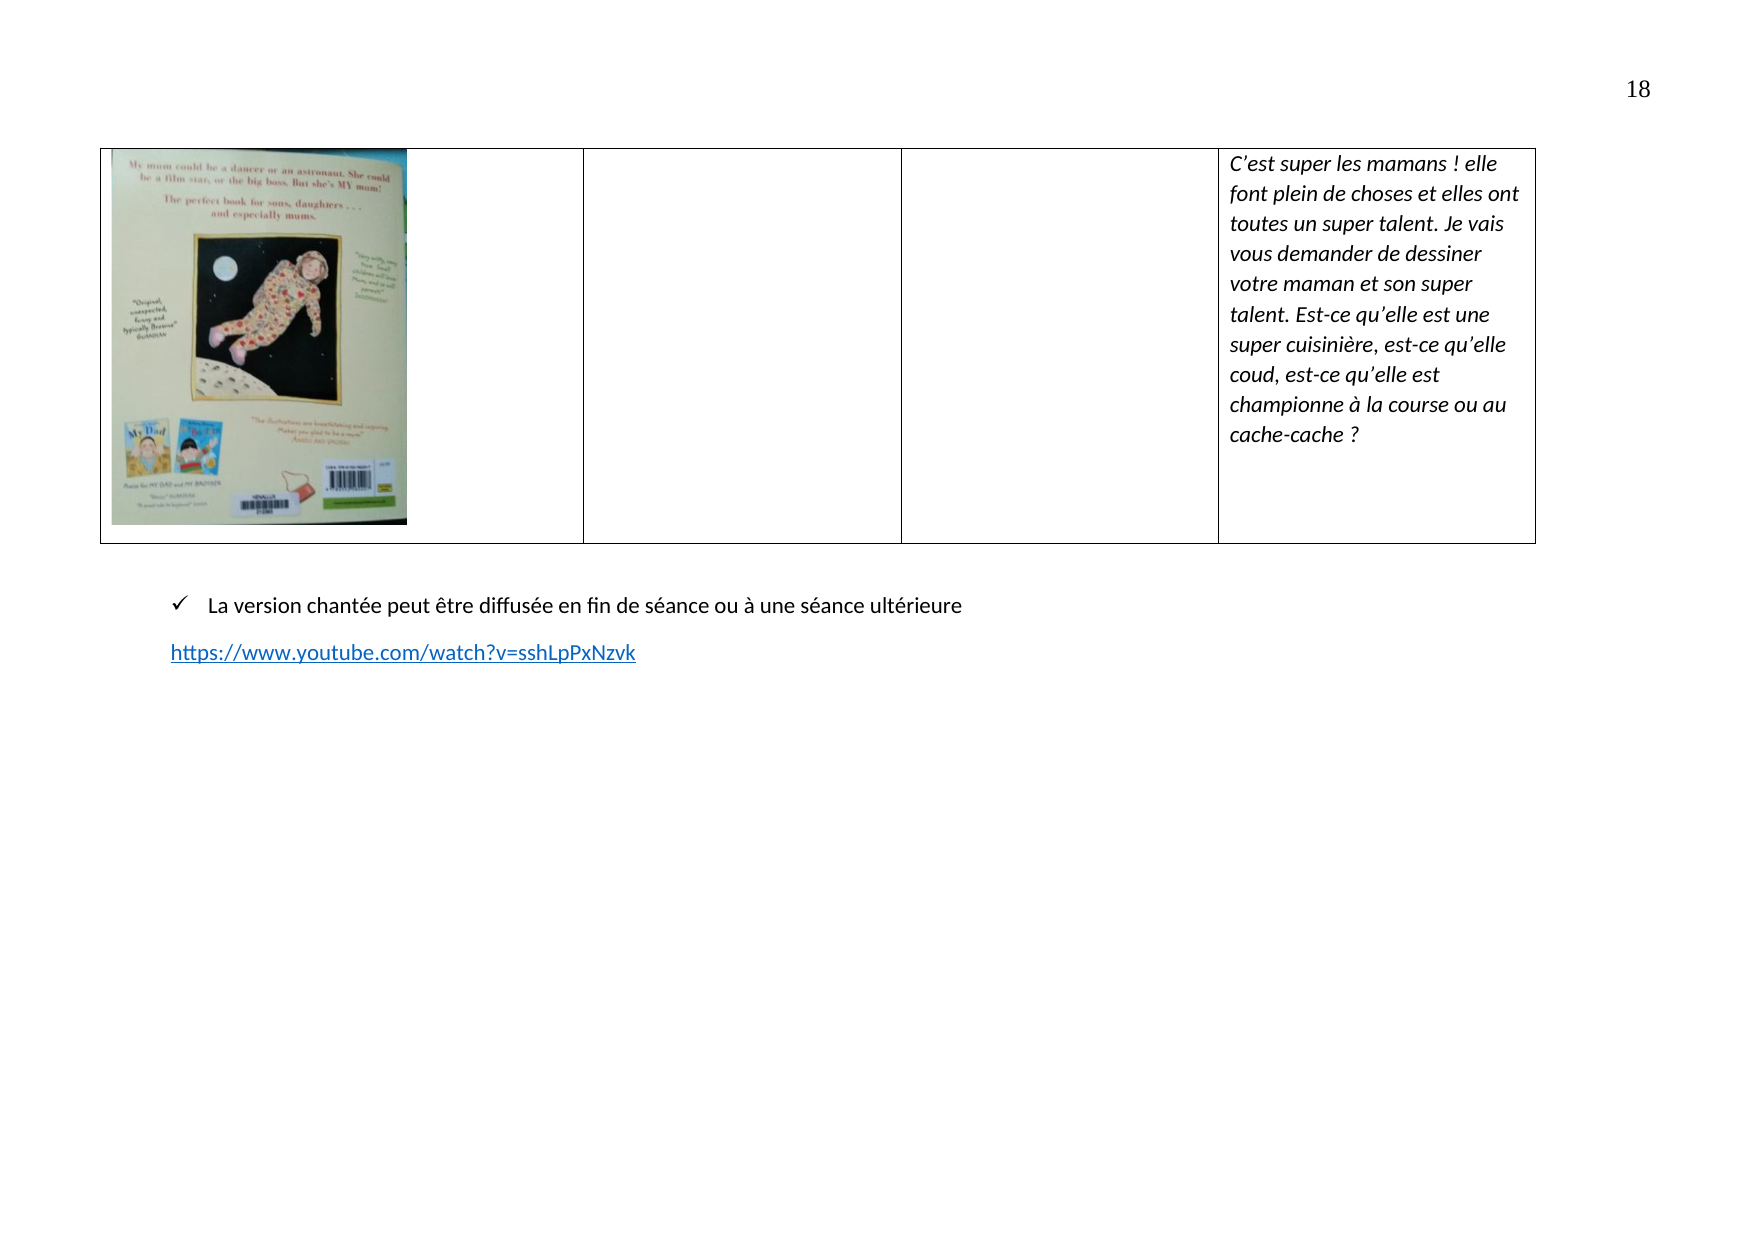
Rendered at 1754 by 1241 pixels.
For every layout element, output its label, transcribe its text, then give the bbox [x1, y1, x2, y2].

text https://www.youtube.com/watch?v=sshLpPxNzvk [170, 638, 1651, 666]
table_cell [584, 149, 901, 543]
picture [111, 149, 407, 525]
list La version chantée peut être diffusée en fin de séance ou à une séance ultérieure [170, 591, 1651, 619]
table_cell C’est super les mamans ! elle font plein de choses et elles ont toutes un super talent. Je vais vous demander de dessiner votre maman et son super talent. Est-ce qu’elle est une super cuisinière, est-ce qu’elle coud, est-ce qu’elle est championne à la course ou au cache-cache ? [1219, 149, 1535, 543]
table_cell [902, 149, 1218, 543]
table_cell [101, 149, 583, 543]
